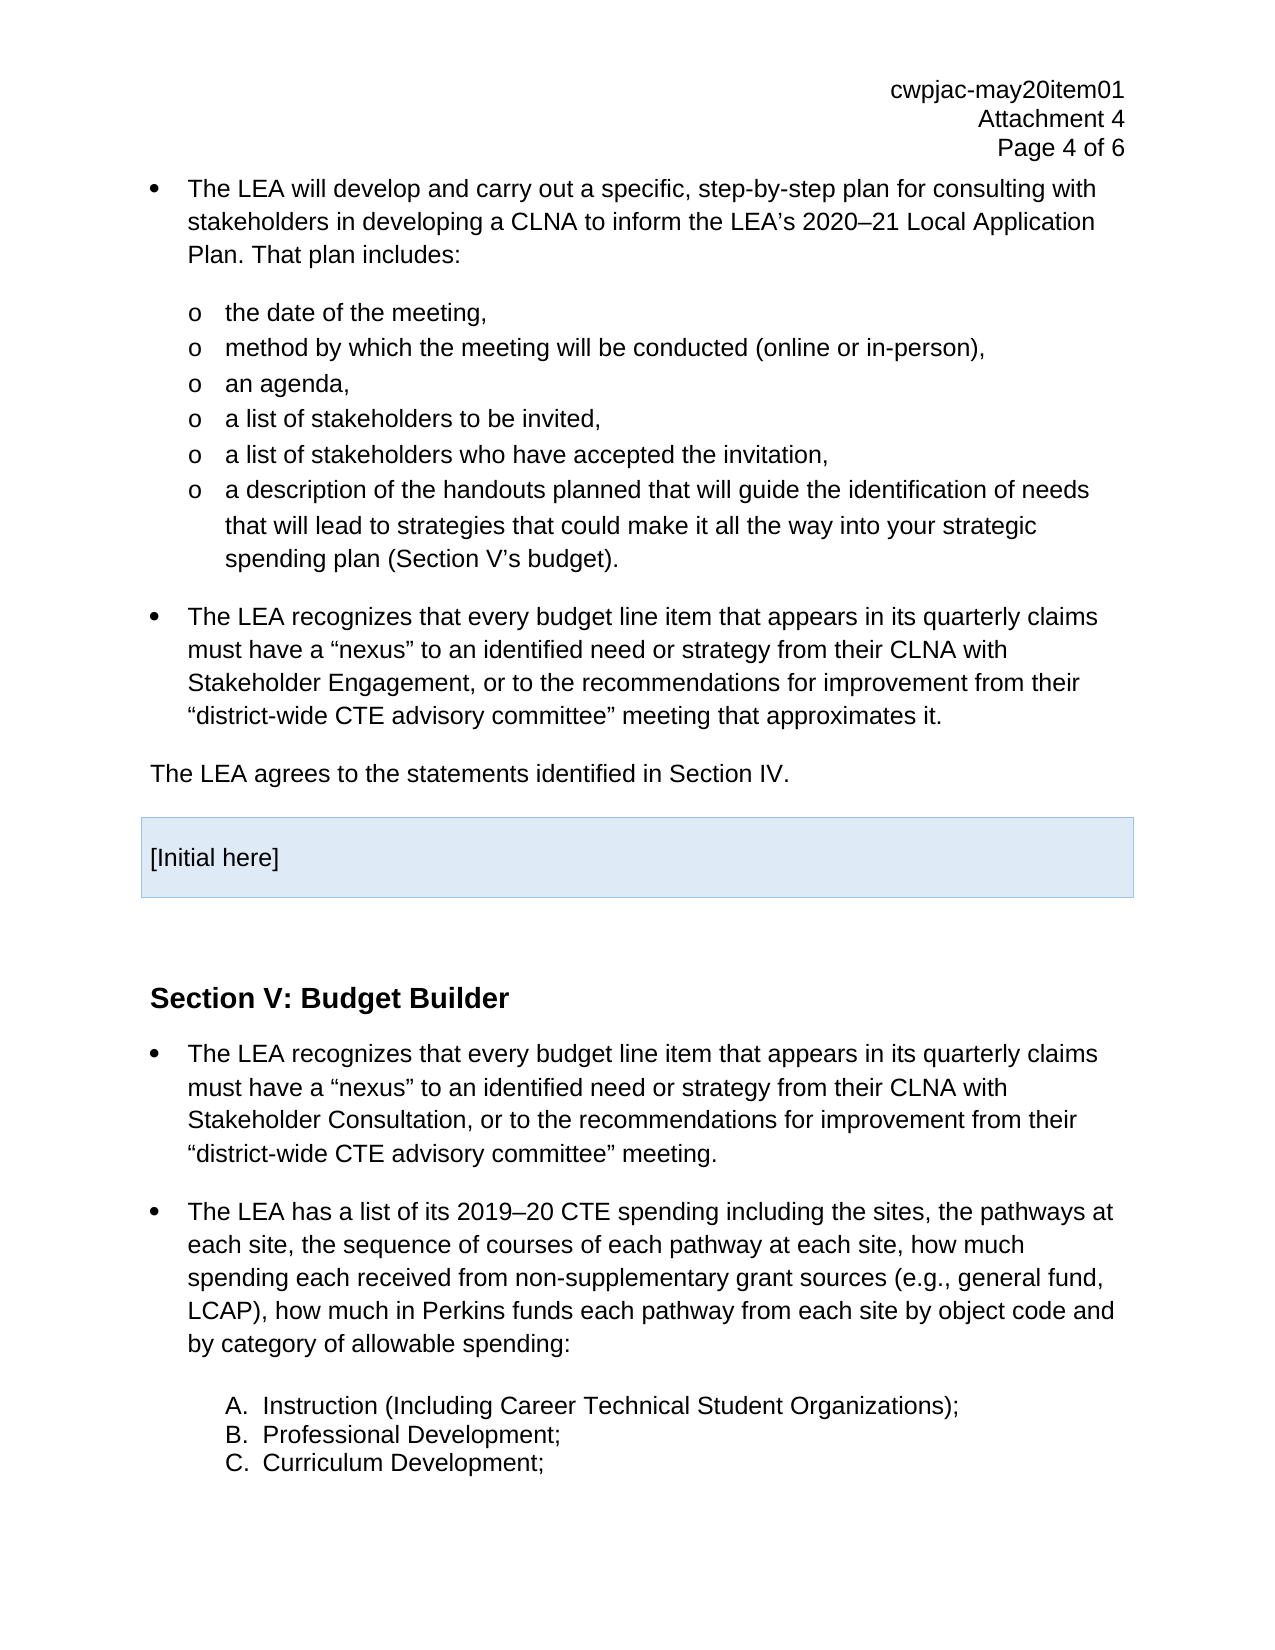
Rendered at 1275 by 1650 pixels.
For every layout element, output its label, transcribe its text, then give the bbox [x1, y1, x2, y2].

list the date of the meeting, [187, 298, 1125, 329]
list a description of the handouts planned that will guide the identification of needs that will lead to strategies that could make it all the way into your strategic spending plan (Section V’s budget). [187, 476, 1125, 572]
list Instruction (Including Career Technical Student Organizations); [225, 1391, 1125, 1420]
list The LEA recognizes that every budget line item that appears in its quarterly claims must have a “nexus” to an identified need or strategy from their CLNA with Stakeholder Consultation, or to the recommendations for improvement from their “district-wide CTE advisory committee” meeting. [150, 1039, 1125, 1167]
list Curriculum Development; [225, 1448, 1125, 1477]
text [Initial here] [142, 818, 1133, 897]
subtitle Section V: Budget Builder [150, 981, 1125, 1014]
list The LEA will develop and carry out a specific, step-by-step plan for consulting with stakeholders in developing a CLNA to inform the LEA’s 2020–21 Local Application Plan. That plan includes: [150, 174, 1125, 269]
text The LEA agrees to the statements identified in Section IV. [150, 759, 1125, 788]
list The LEA has a list of its 2019–20 CTE spending including the sites, the pathways at each site, the sequence of courses of each pathway at each site, how much spending each received from non-supplementary grant sources (e.g., general fund, LCAP), how much in Perkins funds each pathway from each site by object code and by category of allowable spending: [150, 1197, 1125, 1357]
list Professional Development; [225, 1420, 1125, 1448]
list The LEA recognizes that every budget line item that appears in its quarterly claims must have a “nexus” to an identified need or strategy from their CLNA with Stakeholder Engagement, or to the recommendations for improvement from their “district-wide CTE advisory committee” meeting that approximates it. [150, 602, 1125, 730]
list method by which the meeting will be conducted (online or in-person), [187, 333, 1125, 364]
list a list of stakeholders who have accepted the invitation, [187, 440, 1125, 471]
list a list of stakeholders to be invited, [187, 404, 1125, 435]
list an agenda, [187, 369, 1125, 400]
